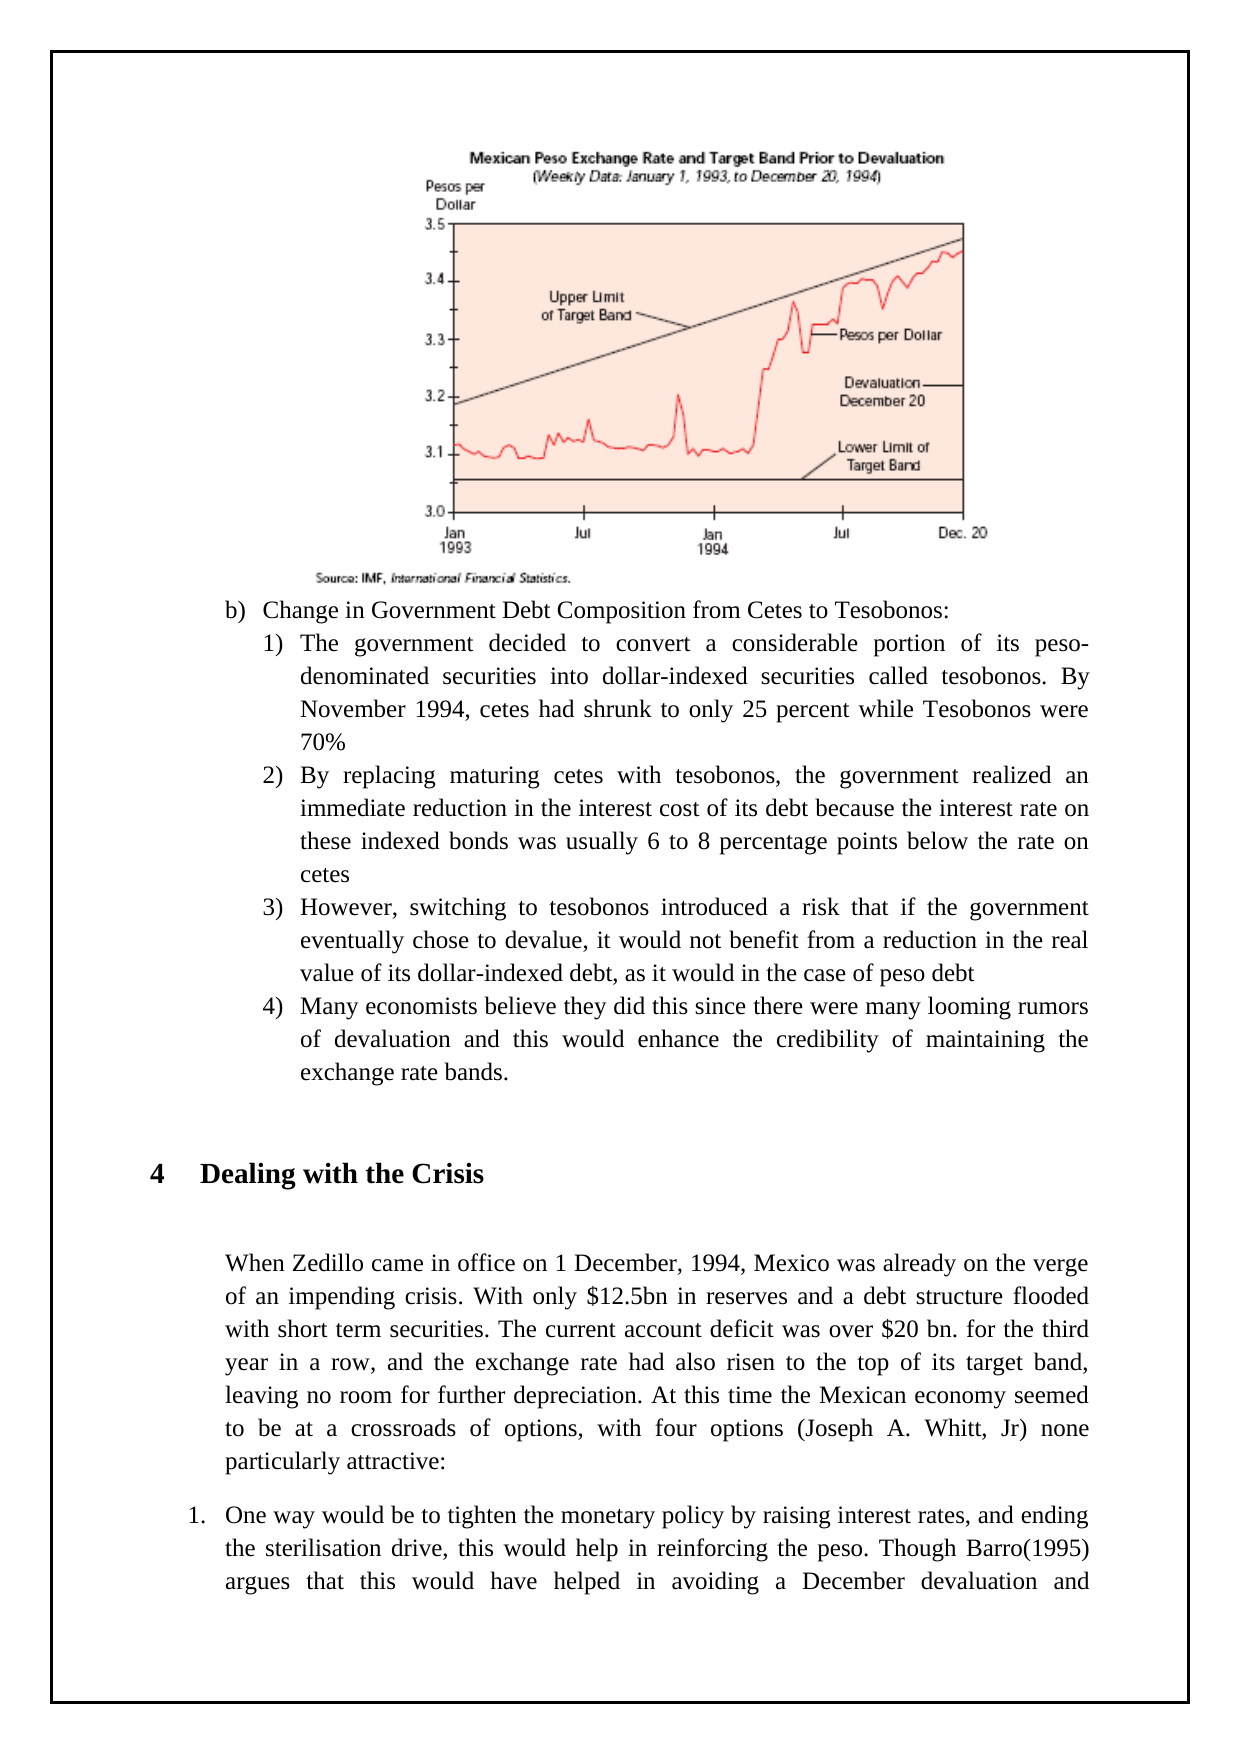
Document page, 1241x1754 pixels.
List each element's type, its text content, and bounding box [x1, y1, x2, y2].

list Many economists believe they did this since there were many looming rumors of devaluation and this would enhance the credibility of maintaining the exchange rate bands. [262, 991, 1090, 1086]
list Change in Government Debt Composition from Cetes to Tesobonos: [225, 595, 1090, 623]
text When Zedillo came in office on 1 December, 1994, Mexico was already on the verge of an impending crisis. With only $12.5bn in reserves and a debt structure flooded with short term securities. The current account deficit was over $20 bn. for the third year in a row, and the exchange rate had also risen to the top of its target band, leaving no room for further depreciation. At this time the Mexican economy seemed to be at a crossroads of options, with four options (Joseph A. Whitt, Jr) none particularly attractive: [225, 1248, 1090, 1474]
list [187, 1500, 1090, 1594]
list The government decided to convert a considerable portion of its peso-denominated securities into dollar-indexed securities called tesobonos. By November 1994, cetes had shrunk to only 25 percent while Tesobonos were 70% [262, 628, 1090, 756]
list However, switching to tesobonos introduced a risk that if the government eventually chose to devalue, it would not benefit from a reduction in the real value of its dollar-indexed debt, as it would in the case of peso debt [262, 892, 1090, 987]
list By replacing maturing cetes with tesobonos, the government realized an immediate reduction in the interest cost of its debt because the interest rate on these indexed bonds was usually 6 to 8 percentage points below the rate on cetes [262, 760, 1090, 888]
list Dealing with the Crisis [150, 1156, 1090, 1190]
